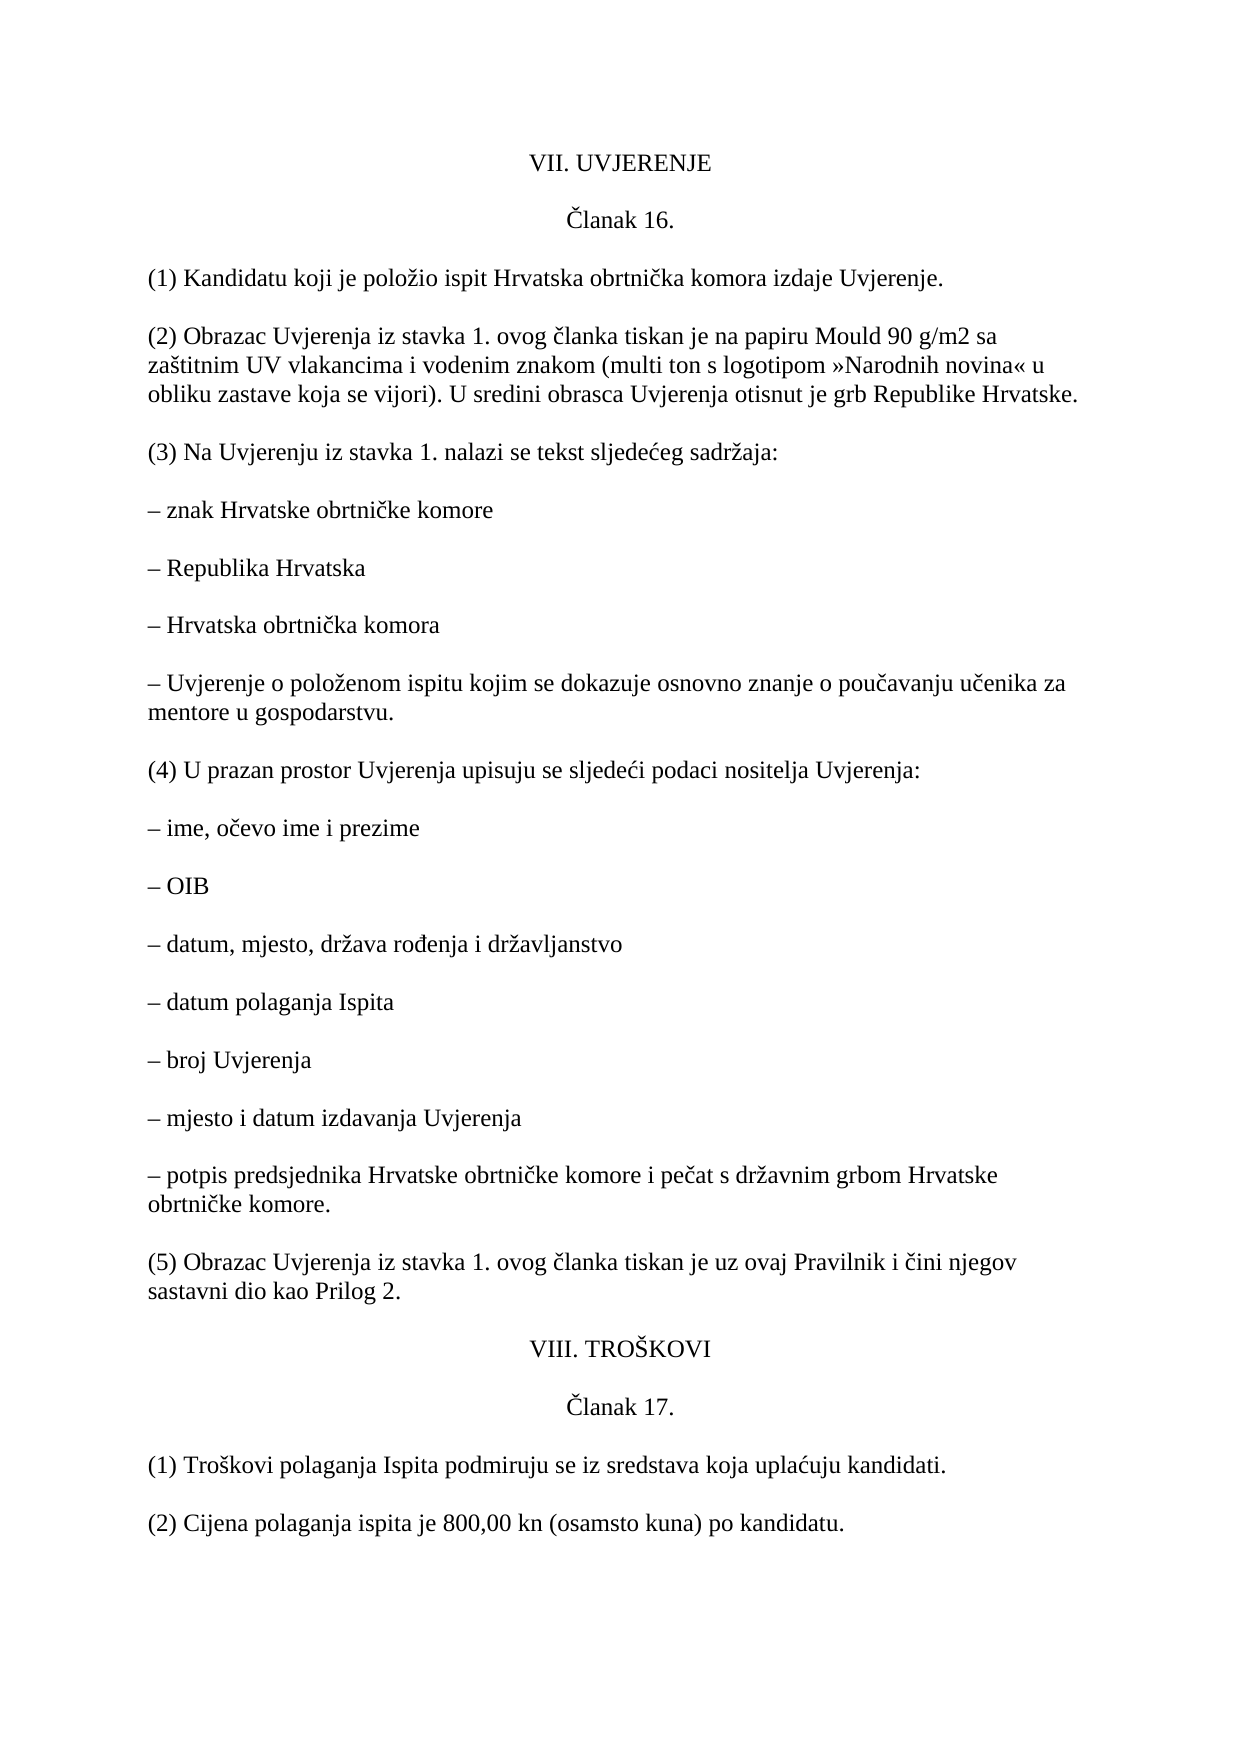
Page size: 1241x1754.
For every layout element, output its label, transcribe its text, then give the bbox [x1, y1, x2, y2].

text VIII. TROŠKOVI [148, 1334, 1093, 1363]
text (2) Cijena polaganja ispita je 800,00 kn (osamsto kuna) po kandidatu. [148, 1508, 1093, 1536]
text (5) Obrazac Uvjerenja iz stavka 1. ovog članka tiskan je uz ovaj Pravilnik i čini njegov sastavni dio kao Prilog 2. [148, 1247, 1093, 1305]
text – OIB [148, 871, 1093, 900]
text (1) Troškovi polaganja Ispita podmiruju se iz sredstava koja uplaćuju kandidati. [148, 1450, 1093, 1478]
text – Republika Hrvatska [148, 553, 1093, 581]
text (1) Kandidatu koji je položio ispit Hrvatska obrtnička komora izdaje Uvjerenje. [148, 263, 1093, 292]
text Članak 16. [148, 206, 1093, 234]
text – znak Hrvatske obrtničke komore [148, 495, 1093, 523]
text – Uvjerenje o položenom ispitu kojim se dokazuje osnovno znanje o poučavanju učenika za mentore u gospodarstvu. [148, 668, 1093, 726]
text (3) Na Uvjerenju iz stavka 1. nalazi se tekst sljedećeg sadržaja: [148, 437, 1093, 466]
text (2) Obrazac Uvjerenja iz stavka 1. ovog članka tiskan je na papiru Mould 90 g/m2 sa zaštitnim UV vlakancima i vodenim znakom (multi ton s logotipom »Narodnih novina« u obliku zastave koja se vijori). U sredini obrasca Uvjerenja otisnut je grb Republike Hrvatske. [148, 321, 1093, 408]
text – Hrvatska obrtnička komora [148, 611, 1093, 639]
text (4) U prazan prostor Uvjerenja upisuju se sljedeći podaci nositelja Uvjerenja: [148, 755, 1093, 784]
text – potpis predsjednika Hrvatske obrtničke komore i pečat s državnim grbom Hrvatske obrtničke komore. [148, 1161, 1093, 1218]
text – mjesto i datum izdavanja Uvjerenja [148, 1103, 1093, 1131]
text Članak 17. [148, 1392, 1093, 1421]
text – datum, mjesto, država rođenja i državljanstvo [148, 929, 1093, 958]
text – datum polaganja Ispita [148, 987, 1093, 1016]
text – ime, očevo ime i prezime [148, 813, 1093, 842]
text VII. UVJERENJE [148, 148, 1093, 176]
text – broj Uvjerenja [148, 1045, 1093, 1073]
